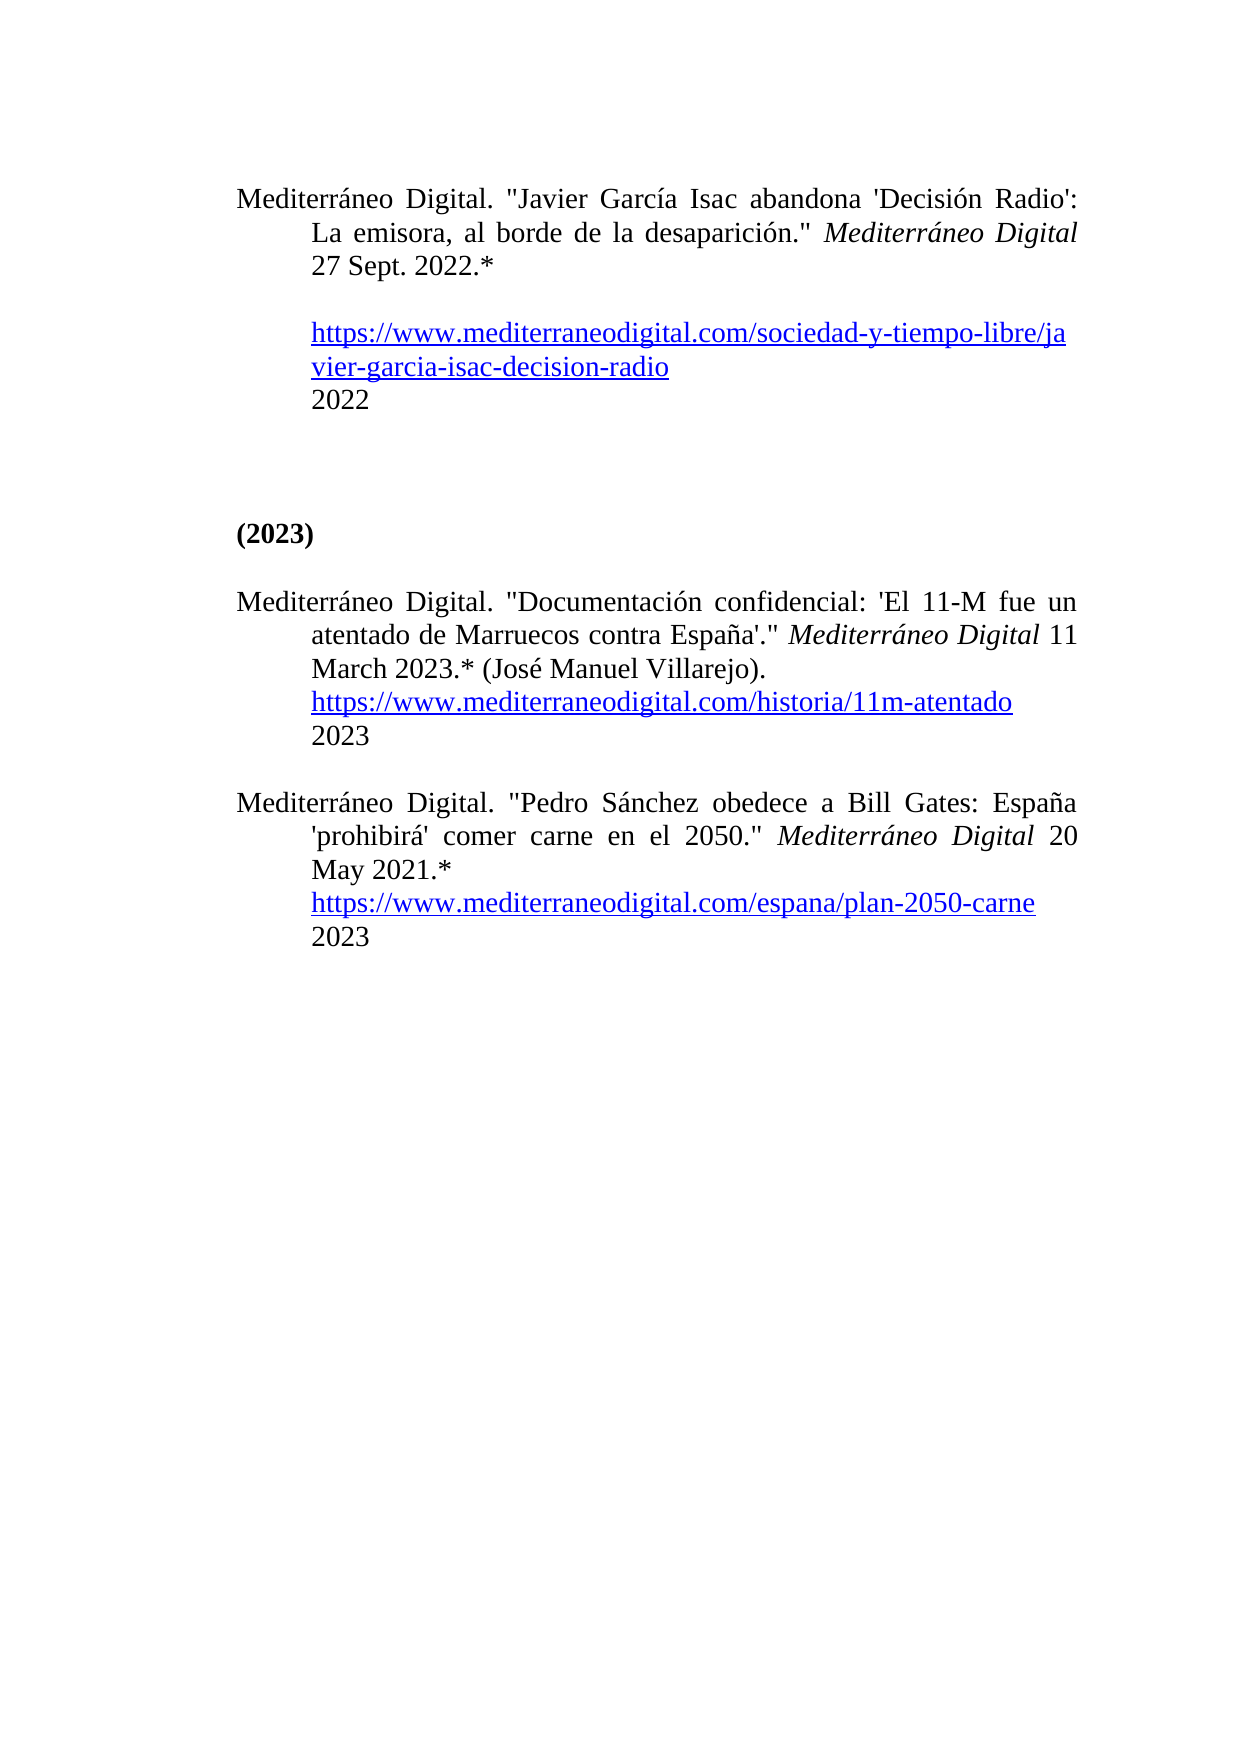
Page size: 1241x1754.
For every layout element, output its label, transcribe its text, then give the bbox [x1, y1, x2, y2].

text Mediterráneo Digital. "Documentación confidencial: 'El 11-M fue un atentado de Marruecos contra España'." Mediterráneo Digital 11 March 2023.* (José Manuel Villarejo). [236, 584, 1078, 684]
text (2023) [236, 517, 1078, 550]
text 2023 [236, 718, 1078, 751]
text 2022 [236, 382, 1078, 416]
text https://www.mediterraneodigital.com/espana/plan-2050-carne [236, 886, 1078, 919]
text https://www.mediterraneodigital.com/historia/11m-atentado [236, 684, 1078, 718]
text https://www.mediterraneodigital.com/sociedad-y-tiempo-libre/javier-garcia-isac-decision-radio [236, 282, 1078, 382]
text Mediterráneo Digital. "Javier García Isac abandona 'Decisión Radio': La emisora, al borde de la desaparición." Mediterráneo Digital 27 Sept. 2022.* [236, 181, 1078, 282]
text Mediterráneo Digital. "Pedro Sánchez obedece a Bill Gates: España 'prohibirá' comer carne en el 2050." Mediterráneo Digital 20 May 2021.* [236, 785, 1078, 886]
text 2023 [236, 919, 1078, 953]
